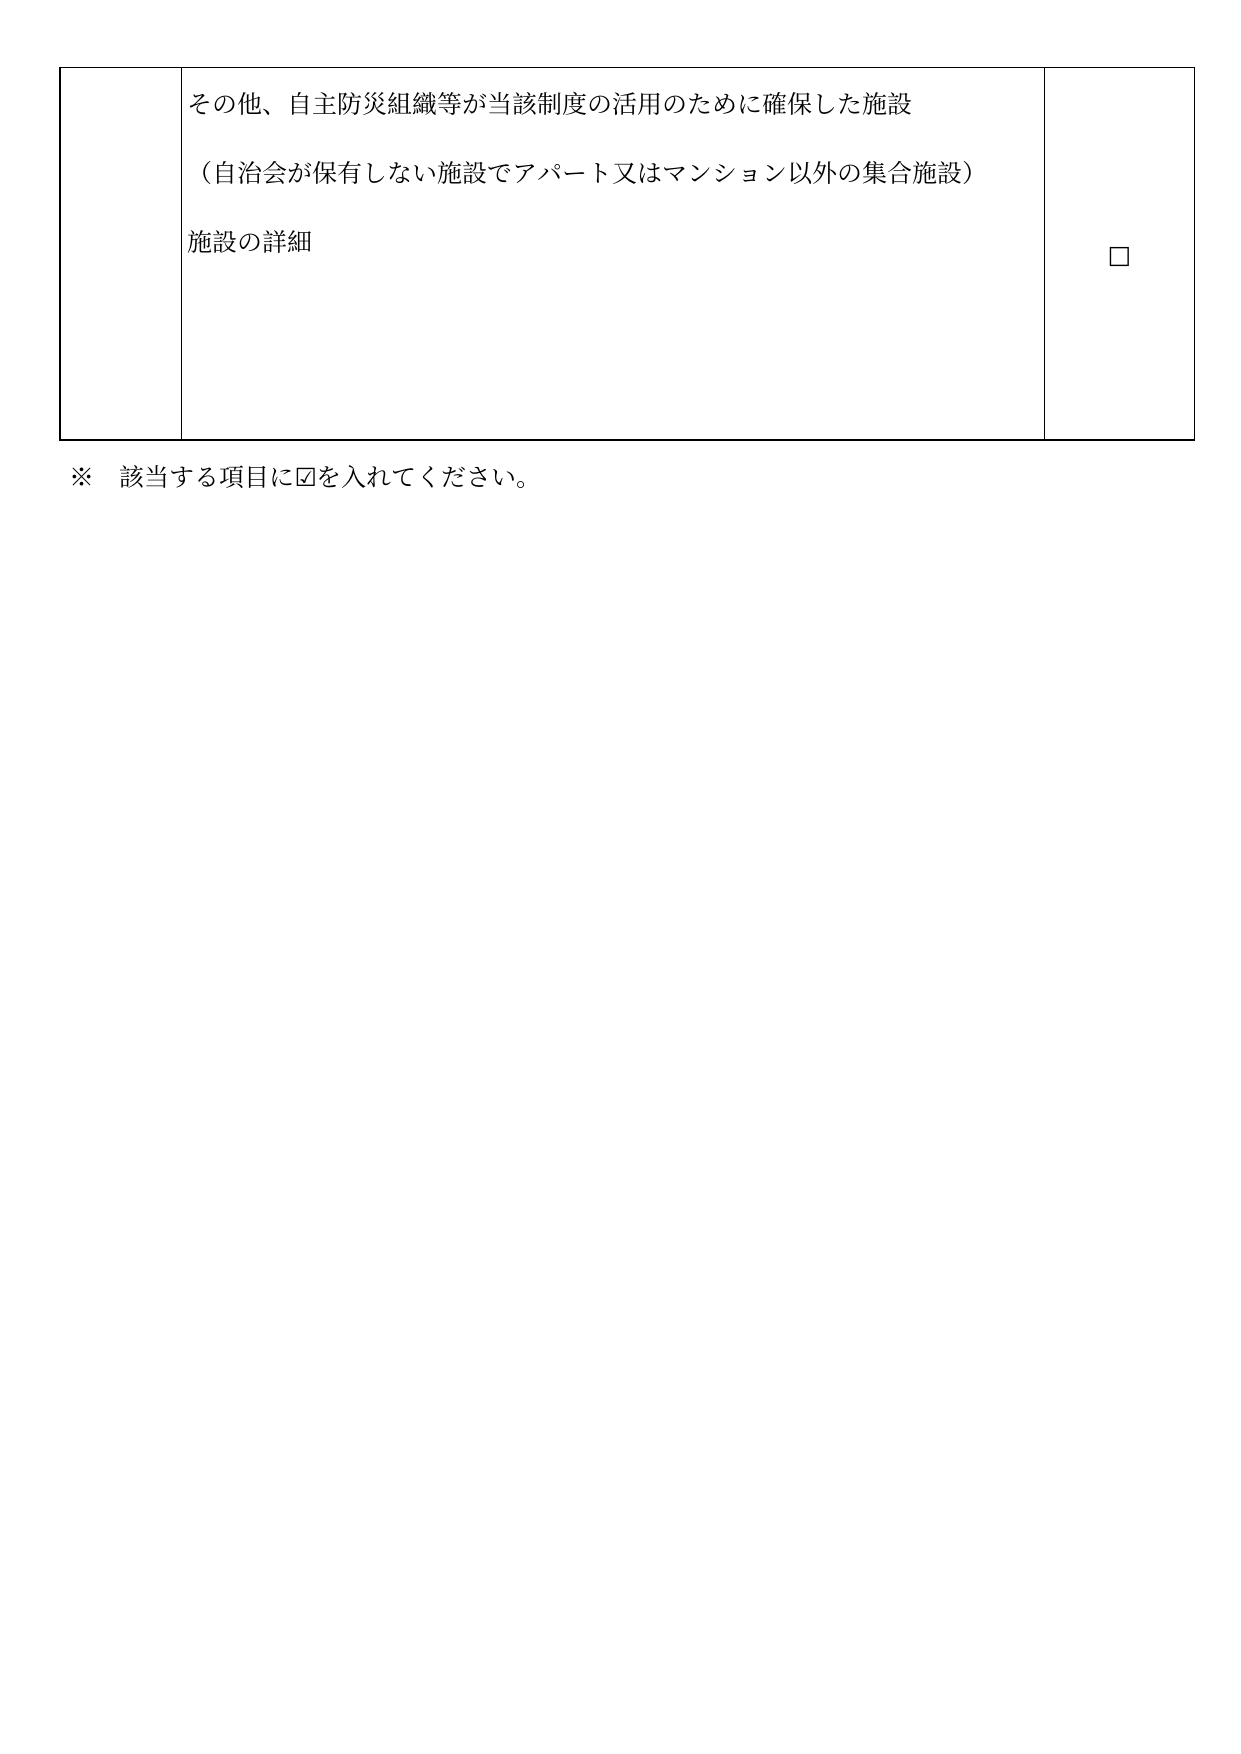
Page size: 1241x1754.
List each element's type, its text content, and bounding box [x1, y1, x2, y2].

text ※ 該当する項目に☑を入れてください。 [44, 441, 1196, 510]
table_cell □ [1045, 68, 1194, 439]
table_cell その他、自主防災組織等が当該制度の活用のために確保した施設 （自治会が保有しない施設でアパート又はマンション以外の集合施設） 施設の詳細 [182, 68, 1044, 439]
